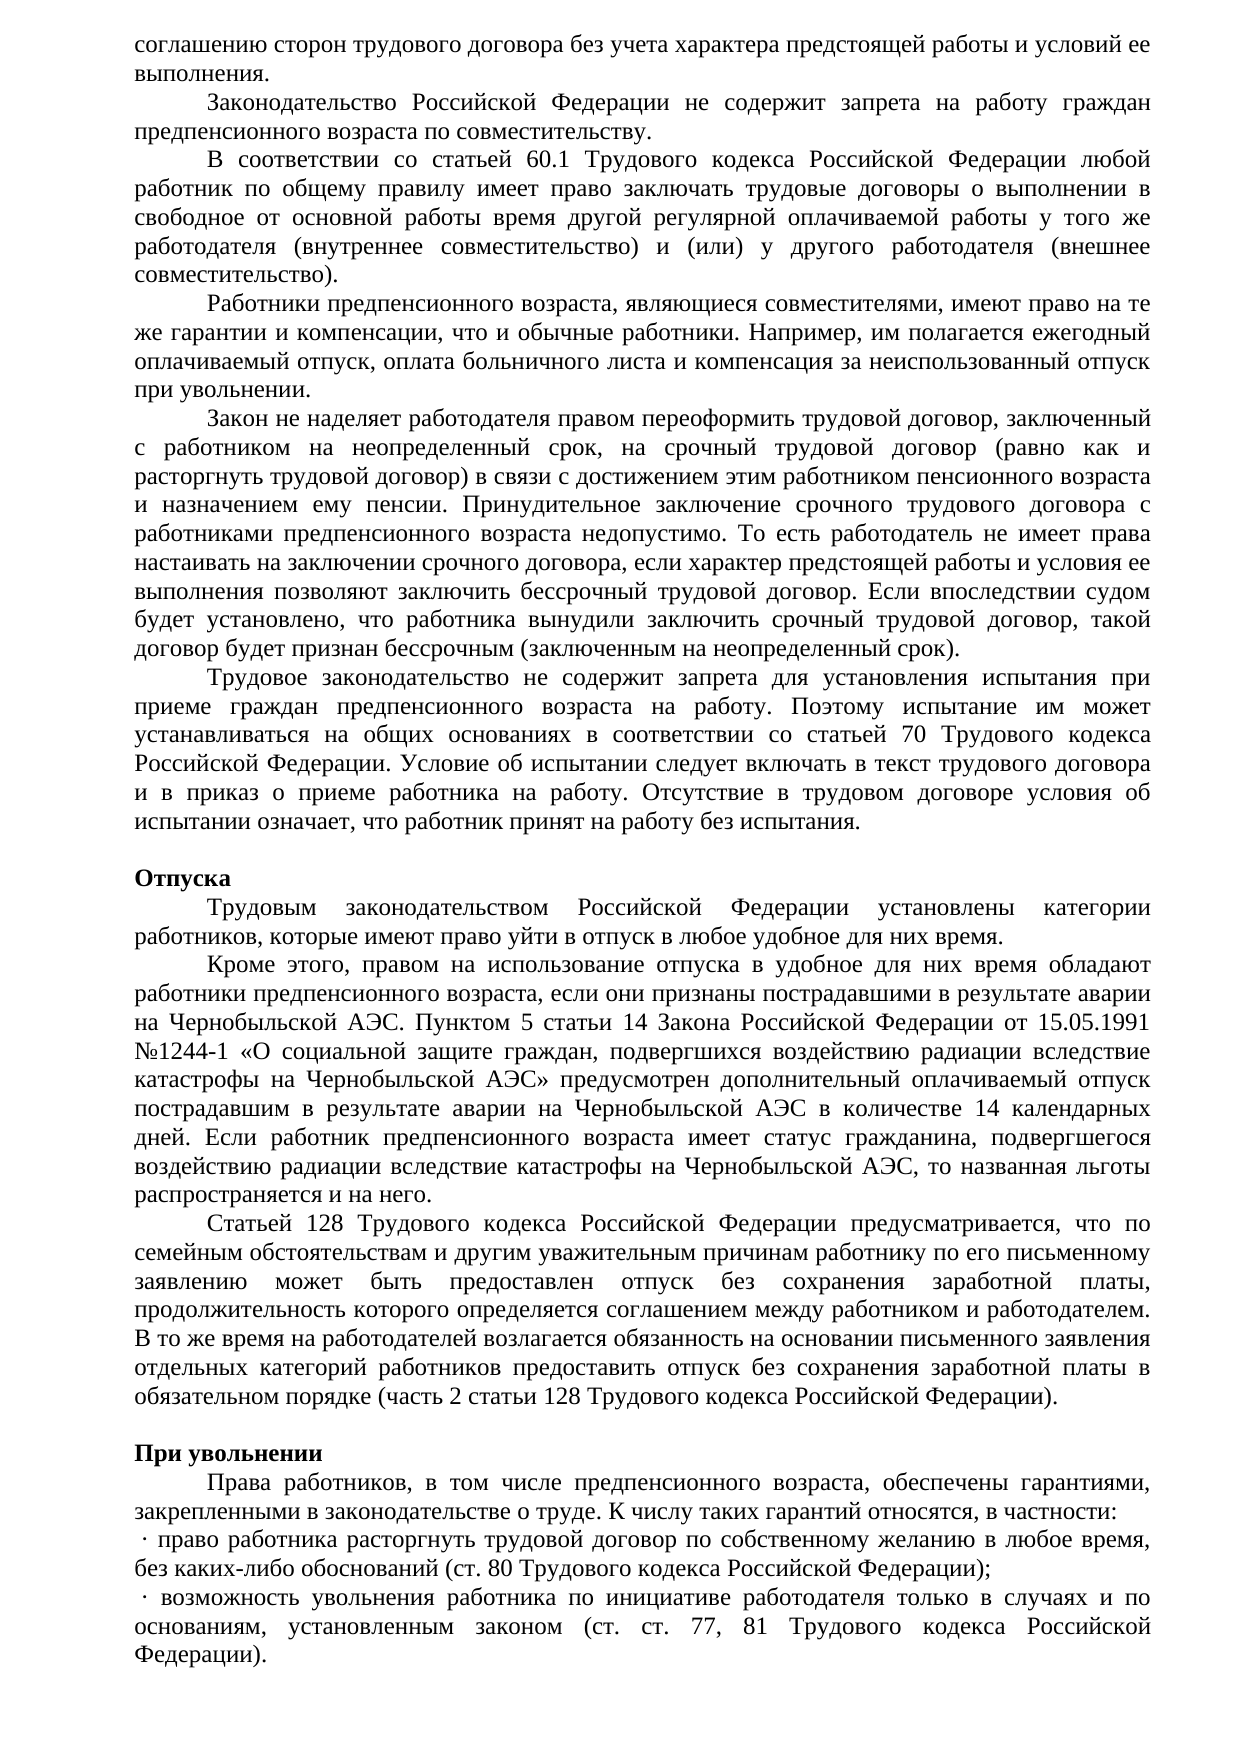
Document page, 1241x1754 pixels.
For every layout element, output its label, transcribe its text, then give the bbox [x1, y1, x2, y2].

text Кроме этого, правом на использование отпуска в удобное для них время обладают работники предпенсионного возраста, если они признаны пострадавшими в результате аварии на Чернобыльской АЭС. Пунктом 5 статьи 14 Закона Российской Федерации от 15.05.1991 №1244-1 «О социальной защите граждан, подвергшихся воздействию радиации вследствие катастрофы на Чернобыльской АЭС» предусмотрен дополнительный оплачиваемый отпуск пострадавшим в результате аварии на Чернобыльской АЭС в количестве 14 календарных дней. Если работник предпенсионного возраста имеет статус гражданина, подвергшегося воздействию радиации вследствие катастрофы на Чернобыльской АЭС, то названная льготы распространяется и на него. [134, 949, 1152, 1208]
text Отпуска [134, 863, 1152, 892]
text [134, 29, 1152, 87]
text Права работников, в том числе предпенсионного возраста, обеспечены гарантиями, закрепленными в законодательстве о труде. К числу таких гарантий относятся, в частности: [134, 1467, 1152, 1524]
text Трудовым законодательством Российской Федерации установлены категории работников, которые имеют право уйти в отпуск в любое удобное для них время. [134, 892, 1152, 949]
text Законодательство Российской Федерации не содержит запрета на работу граждан предпенсионного возраста по совместительству. [134, 87, 1152, 144]
text Работники предпенсионного возраста, являющиеся совместителями, имеют право на те же гарантии и компенсации, что и обычные работники. Например, им полагается ежегодный оплачиваемый отпуск, оплата больничного листа и компенсация за неиспользованный отпуск при увольнении. [134, 288, 1152, 403]
text При увольнении [134, 1438, 1152, 1467]
text Статьей 128 Трудового кодекса Российской Федерации предусматривается, что по семейным обстоятельствам и другим уважительным причинам работнику по его письменному заявлению может быть предоставлен отпуск без сохранения заработной платы, продолжительность которого определяется соглашением между работником и работодателем. В то же время на работодателей возлагается обязанность на основании письменного заявления отдельных категорий работников предоставить отпуск без сохранения заработной платы в обязательном порядке (часть 2 статьи 128 Трудового кодекса Российской Федерации). [134, 1208, 1152, 1409]
text · возможность увольнения работника по инициативе работодателя только в случаях и по основаниям, установленным законом (ст. ст. 77, 81 Трудового кодекса Российской Федерации). [134, 1582, 1152, 1668]
text Закон не наделяет работодателя правом переоформить трудовой договор, заключенный с работником на неопределенный срок, на срочный трудовой договор (равно как и расторгнуть трудовой договор) в связи с достижением этим работником пенсионного возраста и назначением ему пенсии. Принудительное заключение срочного трудового договора с работниками предпенсионного возраста недопустимо. То есть работодатель не имеет права настаивать на заключении срочного договора, если характер предстоящей работы и условия ее выполнения позволяют заключить бессрочный трудовой договор. Если впоследствии судом будет установлено, что работника вынудили заключить срочный трудовой договор, такой договор будет признан бессрочным (заключенным на неопределенный срок). [134, 403, 1152, 662]
text · право работника расторгнуть трудовой договор по собственному желанию в любое время, без каких-либо обоснований (ст. 80 Трудового кодекса Российской Федерации); [134, 1524, 1152, 1582]
text В соответствии со статьей 60.1 Трудового кодекса Российской Федерации любой работник по общему правилу имеет право заключать трудовые договоры о выполнении в свободное от основной работы время другой регулярной оплачиваемой работы у того же работодателя (внутреннее совместительство) и (или) у другого работодателя (внешнее совместительство). [134, 144, 1152, 288]
text Трудовое законодательство не содержит запрета для установления испытания при приеме граждан предпенсионного возраста на работу. Поэтому испытание им может устанавливаться на общих основаниях в соответствии со статьей 70 Трудового кодекса Российской Федерации. Условие об испытании следует включать в текст трудового договора и в приказ о приеме работника на работу. Отсутствие в трудовом договоре условия об испытании означает, что работник принят на работу без испытания. [134, 662, 1152, 834]
